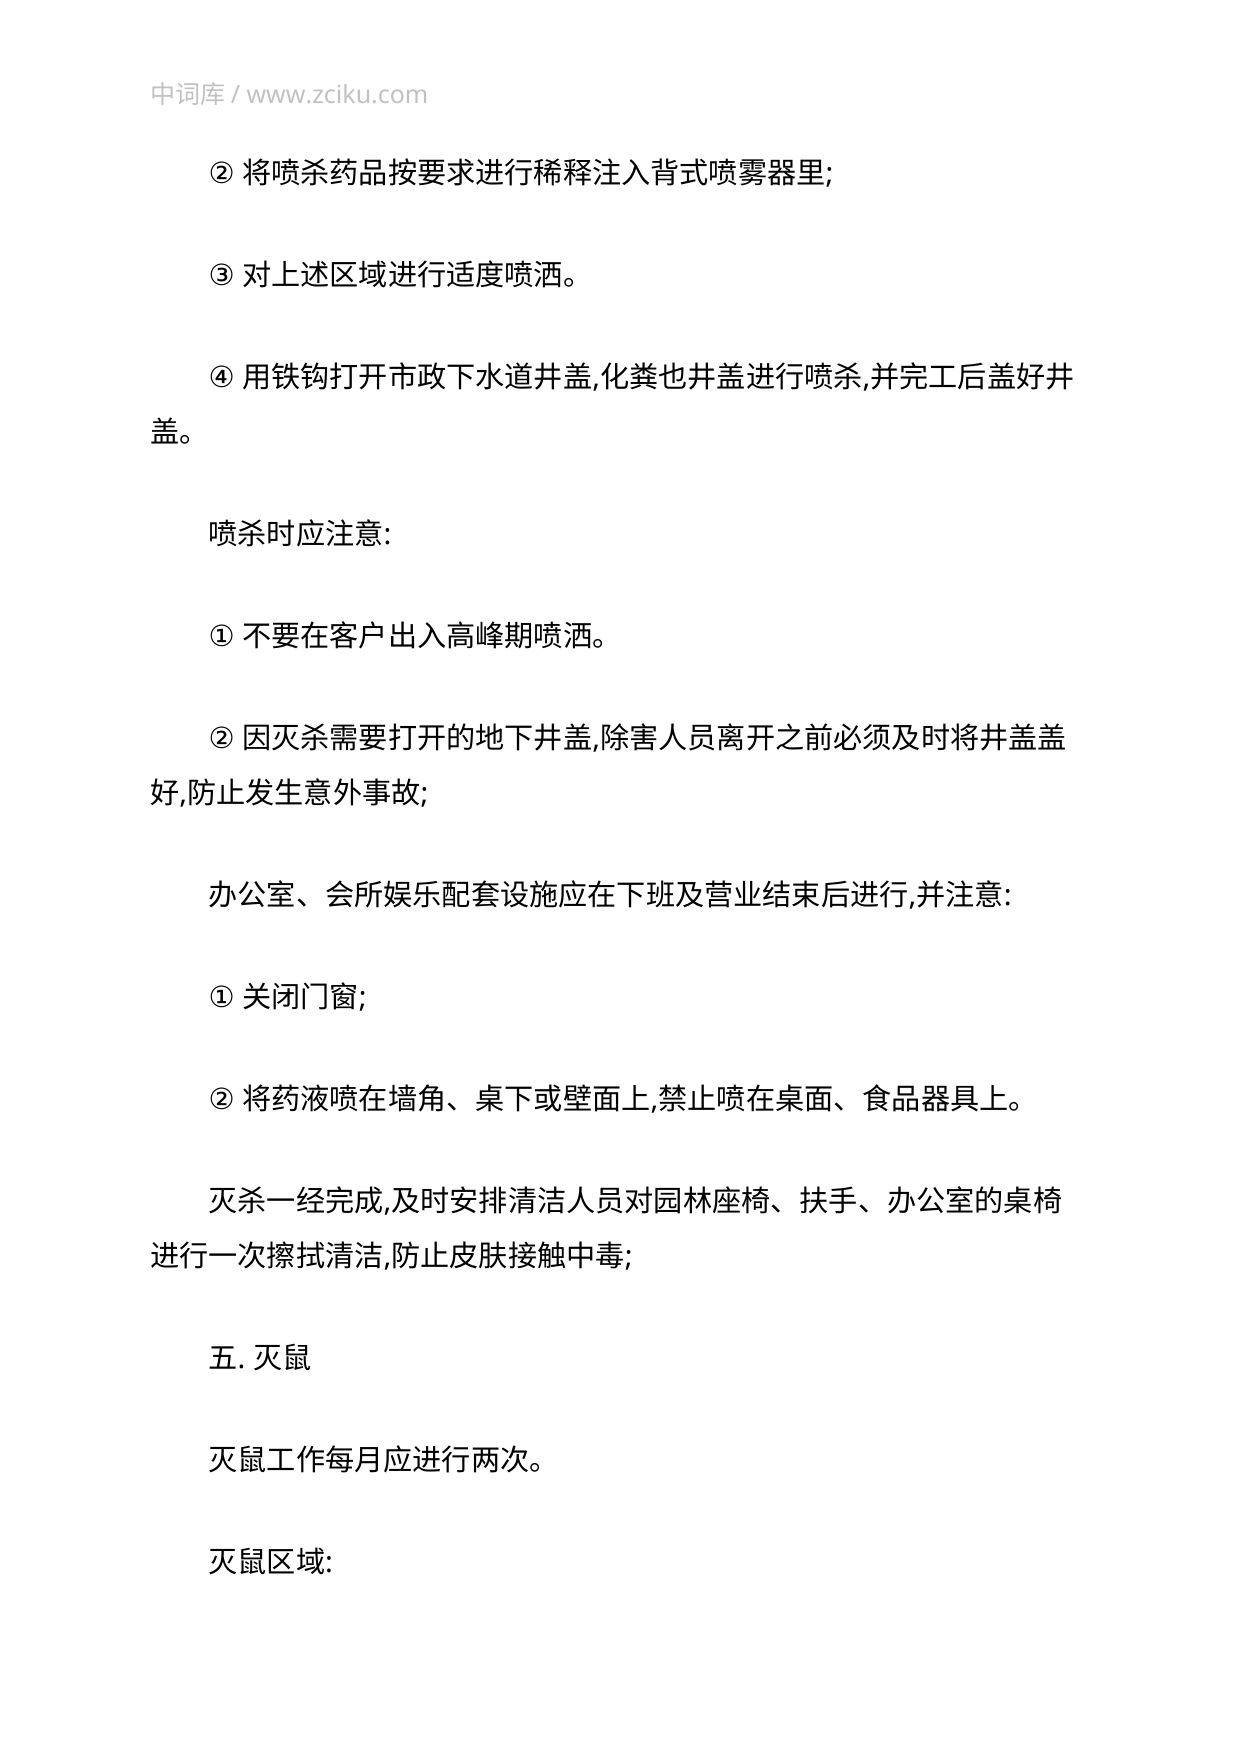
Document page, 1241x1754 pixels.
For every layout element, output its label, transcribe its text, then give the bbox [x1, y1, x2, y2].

text 灭鼠区域: [150, 1538, 1090, 1581]
text 喷杀时应注意: [150, 511, 1090, 553]
text ④ 用铁钩打开市政下水道井盖,化粪也井盖进行喷杀,并完工后盖好井盖。 [150, 354, 1090, 451]
text ③ 对上述区域进行适度喷洒。 [150, 252, 1090, 294]
text ② 将药液喷在墙角、桌下或壁面上,禁止喷在桌面、食品器具上。 [150, 1076, 1090, 1118]
text 灭鼠工作每月应进行两次。 [150, 1437, 1090, 1479]
text ① 不要在客户出入高峰期喷洒。 [150, 613, 1090, 655]
text ① 关闭门窗; [150, 974, 1090, 1016]
text ② 将喷杀药品按要求进行稀释注入背式喷雾器里; [150, 150, 1090, 192]
text 灭杀一经完成,及时安排清洁人员对园林座椅、扶手、办公室的桌椅进行一次擦拭清洁,防止皮肤接触中毒; [150, 1178, 1090, 1275]
text 五. 灭鼠 [150, 1334, 1090, 1377]
text 办公室、会所娱乐配套设施应在下班及营业结束后进行,并注意: [150, 872, 1090, 914]
text ② 因灭杀需要打开的地下井盖,除害人员离开之前必须及时将井盖盖好,防止发生意外事故; [150, 715, 1090, 812]
